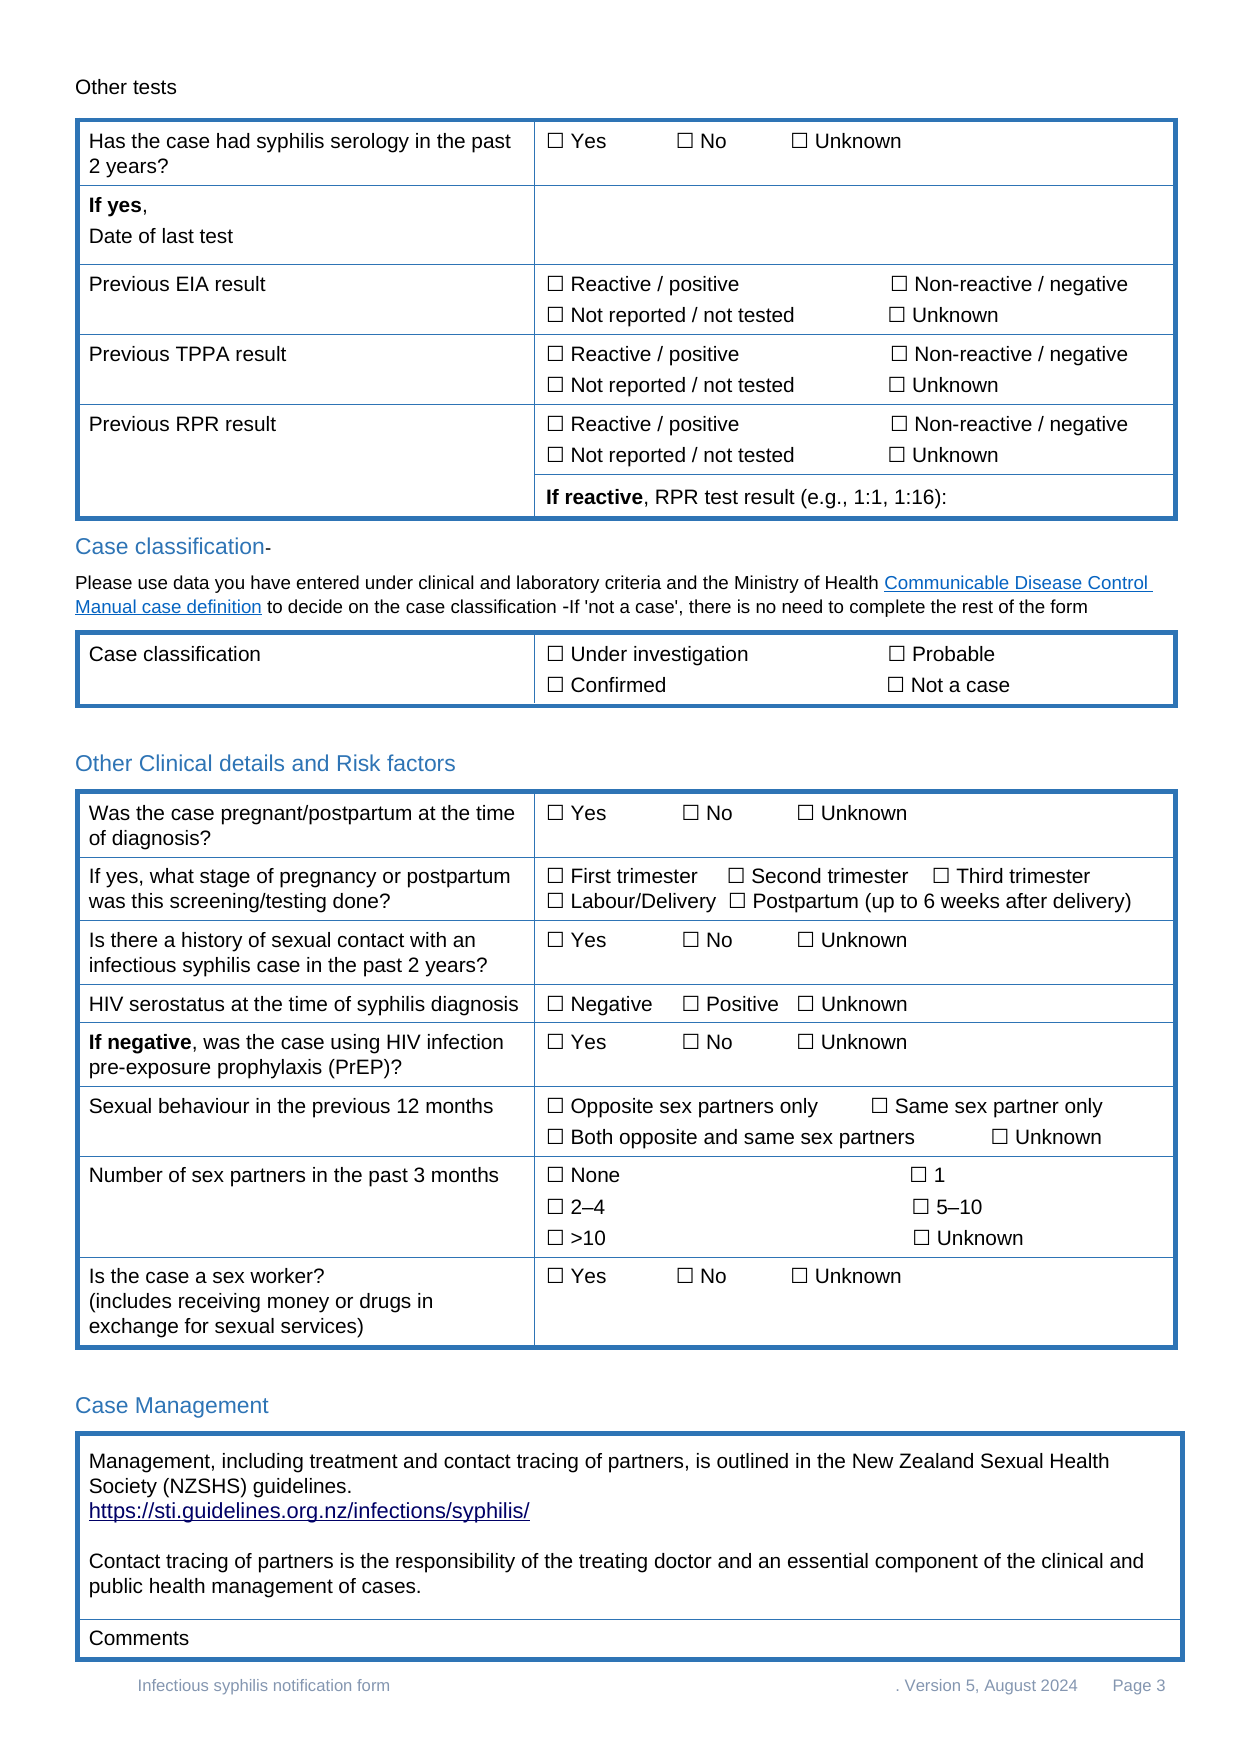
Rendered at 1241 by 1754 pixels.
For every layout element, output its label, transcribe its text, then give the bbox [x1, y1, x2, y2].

text Other tests [75, 75, 1165, 99]
table_cell Is there a history of sexual contact with an infectious syphilis case in the past 2 years? [80, 921, 534, 984]
table_cell Previous RPR result [80, 405, 534, 516]
text Other Clinical details and Risk factors [75, 752, 1165, 777]
text Case classification- [75, 533, 1165, 559]
table_cell If negative, was the case using HIV infection pre-exposure prophylaxis (PrEP)? [80, 1023, 534, 1086]
table_cell Opposite sex partners only Same sex partner only Both opposite and same sex partners Unknown [535, 1087, 1173, 1156]
table_header Under investigation Probable Confirmed Not a case [535, 635, 1173, 703]
table_cell Yes No Unknown [535, 921, 1173, 984]
table_cell If reactive, RPR test result (e.g., 1:1, 1:16): [535, 475, 1173, 516]
table_header Case classification [80, 635, 534, 703]
table_cell First trimester Second trimester Third trimester Labour/Delivery Postpartum (up to 6 weeks after delivery) [535, 858, 1173, 920]
table_cell Reactive / positive Non-reactive / negative Not reported / not tested Unknown [535, 335, 1173, 404]
text Please use data you have entered under clinical and laboratory criteria and the Ministry of Health Communicable Disease Control Manual case definition to decide on the case classification -If 'not a case', there is no need to complete the rest of the form [75, 572, 1165, 617]
table_cell Previous TPPA result [80, 335, 534, 404]
table_cell None 1 2–4 5–10 >10 Unknown [535, 1157, 1173, 1257]
table_cell Number of sex partners in the past 3 months [80, 1157, 534, 1257]
table_cell Previous EIA result [80, 265, 534, 334]
table_cell Is the case a sex worker? (includes receiving money or drugs in exchange for sexual services) [80, 1258, 534, 1345]
text Case Management [75, 1393, 1165, 1418]
table_cell Yes No Unknown [535, 1258, 1173, 1345]
table_cell Sexual behaviour in the previous 12 months [80, 1087, 534, 1156]
table_header Management, including treatment and contact tracing of partners, is outlined in the New Zealand Sexual Health Society (NZSHS) guidelines. https://sti.guidelines.org.nz/infections/syphilis/ Contact tracing of partners is the responsibility of the treating doctor and an essential component of the clinical and public health management of cases. [80, 1436, 1180, 1618]
table_header Was the case pregnant/postpartum at the time of diagnosis? [80, 794, 534, 857]
table_cell If yes, what stage of pregnancy or postpartum was this screening/testing done? [80, 858, 534, 920]
table_header Has the case had syphilis serology in the past 2 years? [80, 122, 534, 185]
table_cell Yes No Unknown [535, 1023, 1173, 1086]
table_cell Comments [80, 1620, 1180, 1657]
table_cell [535, 186, 1173, 264]
table_cell Reactive / positive Non-reactive / negative Not reported / not tested Unknown [535, 265, 1173, 334]
table_cell Negative Positive Unknown [535, 985, 1173, 1022]
table_cell HIV serostatus at the time of syphilis diagnosis [80, 985, 534, 1022]
table_header Yes No Unknown [535, 122, 1173, 185]
table_cell Reactive / positive Non-reactive / negative Not reported / not tested Unknown [535, 405, 1173, 474]
table_header Yes No Unknown [535, 794, 1173, 857]
table_cell If yes, Date of last test [80, 186, 534, 264]
